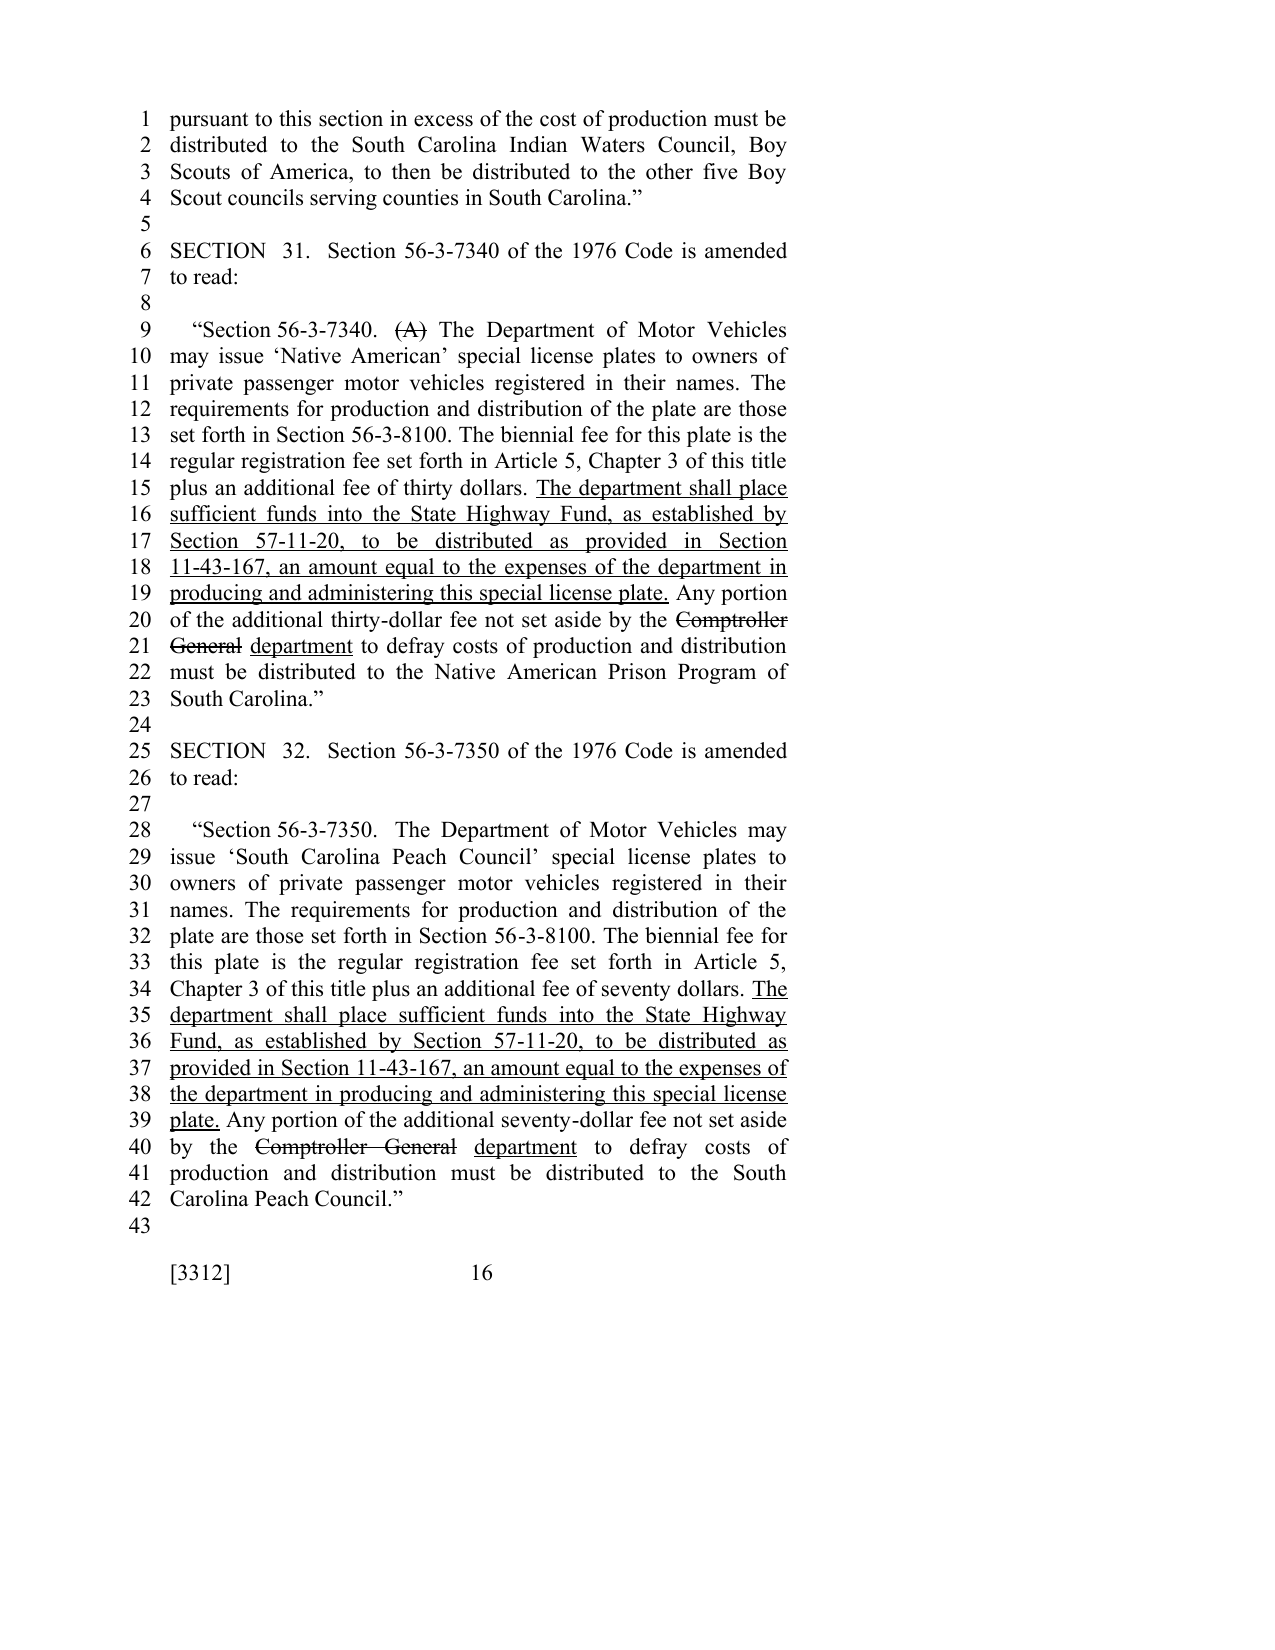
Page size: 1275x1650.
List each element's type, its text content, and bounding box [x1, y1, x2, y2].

text “Section 56-3-7340. (A) The Department of Motor Vehicles may issue ‘Native American’ special license plates to owners of private passenger motor vehicles registered in their names. The requirements for production and distribution of the plate are those set forth in Section 56-3-8100. The biennial fee for this plate is the regular registration fee set forth in Article 5, Chapter 3 of this title plus an additional fee of thirty dollars. The department shall place sufficient funds into the State Highway Fund, as established by Section 57-11-20, to be distributed as provided in Section 11-43-167, an amount equal to the expenses of the department in producing and administering this special license plate. Any portion of the additional thirty-dollar fee not set aside by the Comptroller General department to defray costs of production and distribution must be distributed to the Native American Prison Program of South Carolina.” [169, 577, 787, 711]
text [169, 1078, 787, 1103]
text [169, 105, 787, 210]
text SECTION 31. Section 56-3-7340 of the 1976 Code is amended to read: [169, 237, 787, 289]
text “Section 56-3-7350. The Department of Motor Vehicles may issue ‘South Carolina Peach Council’ special license plates to owners of private passenger motor vehicles registered in their names. The requirements for production and distribution of the plate are those set forth in Section 56-3-8100. The biennial fee for this plate is the regular registration fee set forth in Article 5, Chapter 3 of this title plus an additional fee of seventy dollars. The department shall place sufficient funds into the State Highway Fund, as established by Section 57-11-20, to be distributed as provided in Section 11-43-167, an amount equal to the expenses of the department in producing and administering this special license plate. Any portion of the additional seventy-dollar fee not set aside by the Comptroller General department to defray costs of production and distribution must be distributed to the South Carolina Peach Council.” [169, 817, 787, 1024]
text “Section 56-3-7340. (A) The Department of Motor Vehicles may issue ‘Native American’ special license plates to owners of private passenger motor vehicles registered in their names. The requirements for production and distribution of the plate are those set forth in Section 56-3-8100. The biennial fee for this plate is the regular registration fee set forth in Article 5, Chapter 3 of this title plus an additional fee of thirty dollars. The department shall place sufficient funds into the State Highway Fund, as established by Section 57-11-20, to be distributed as provided in Section 11-43-167, an amount equal to the expenses of the department in producing and administering this special license plate. Any portion of the additional thirty-dollar fee not set aside by the Comptroller General department to defray costs of production and distribution must be distributed to the Native American Prison Program of South Carolina.” [169, 316, 787, 523]
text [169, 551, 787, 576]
text SECTION 32. Section 56-3-7350 of the 1976 Code is amended to read: [169, 737, 787, 790]
text “Section 56-3-7350. The Department of Motor Vehicles may issue ‘South Carolina Peach Council’ special license plates to owners of private passenger motor vehicles registered in their names. The requirements for production and distribution of the plate are those set forth in Section 56-3-8100. The biennial fee for this plate is the regular registration fee set forth in Article 5, Chapter 3 of this title plus an additional fee of seventy dollars. The department shall place sufficient funds into the State Highway Fund, as established by Section 57-11-20, to be distributed as provided in Section 11-43-167, an amount equal to the expenses of the department in producing and administering this special license plate. Any portion of the additional seventy-dollar fee not set aside by the Comptroller General department to defray costs of production and distribution must be distributed to the South Carolina Peach Council.” [169, 1104, 787, 1212]
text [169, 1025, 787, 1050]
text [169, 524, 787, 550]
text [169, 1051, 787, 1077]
